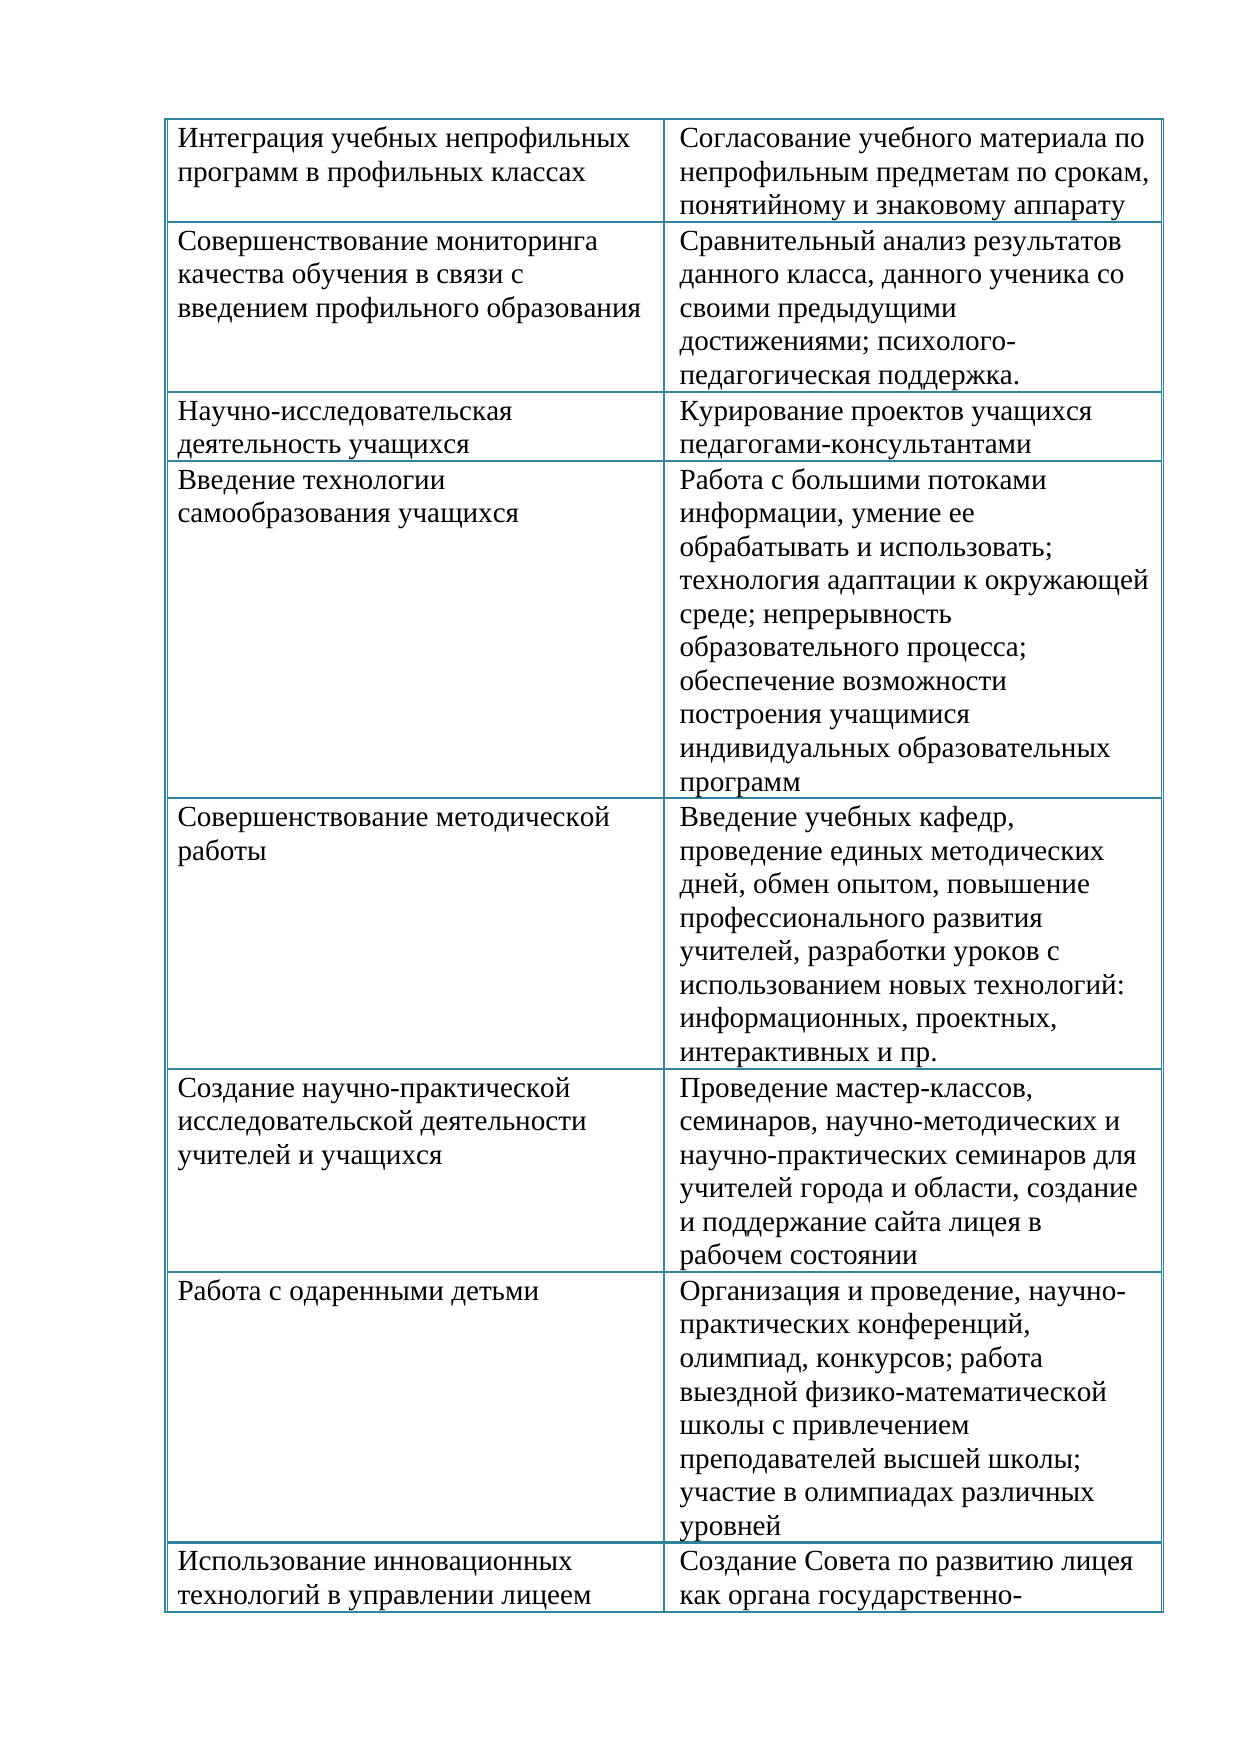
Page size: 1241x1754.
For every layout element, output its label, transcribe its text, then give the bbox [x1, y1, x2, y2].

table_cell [168, 1544, 663, 1611]
table_cell Работа с одаренными детьми [168, 1273, 663, 1541]
table_cell Научно-исследовательская деятельность учащихся [168, 393, 663, 460]
table_cell Курирование проектов учащихся педагогами-консультантами [665, 393, 1161, 460]
table_cell Создание научно-практической исследовательской деятельности учителей и учащихся [168, 1070, 663, 1271]
table_cell Совершенствование мониторинга качества обучения в связи с введением профильного образования [168, 223, 663, 391]
table_cell Согласование учебного материала по непрофильным предметам по срокам, понятийному и знаковому аппарату [665, 120, 1161, 221]
table_cell Сравнительный анализ результатов данного класса, данного ученика со своими предыдущими достижениями; психолого-педагогическая поддержка. [665, 223, 1161, 391]
table_cell Введение учебных кафедр, проведение единых методических дней, обмен опытом, повышение профессионального развития учителей, разработки уроков с использованием новых технологий: информационных, проектных, интерактивных и пр. [665, 799, 1161, 1068]
table_cell Совершенствование методической работы [168, 799, 663, 1068]
table_cell Интеграция учебных непрофильных программ в профильных классах [168, 120, 663, 221]
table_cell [665, 1544, 1161, 1611]
table_cell Работа с большими потоками информации, умение ее обрабатывать и использовать; технология адаптации к окружающей среде; непрерывность образовательного процесса; обеспечение возможности построения учащимися индивидуальных образовательных программ [665, 462, 1161, 797]
table_cell Проведение мастер-классов, семинаров, научно-методических и научно-практических семинаров для учителей города и области, создание и поддержание сайта лицея в рабочем состоянии [665, 1070, 1161, 1271]
table_cell Организация и проведение, научно-практических конференций, олимпиад, конкурсов; работа выездной физико-математической школы с привлечением преподавателей высшей школы; участие в олимпиадах различных уровней [665, 1273, 1161, 1541]
table_cell Введение технологии самообразования учащихся [168, 462, 663, 797]
